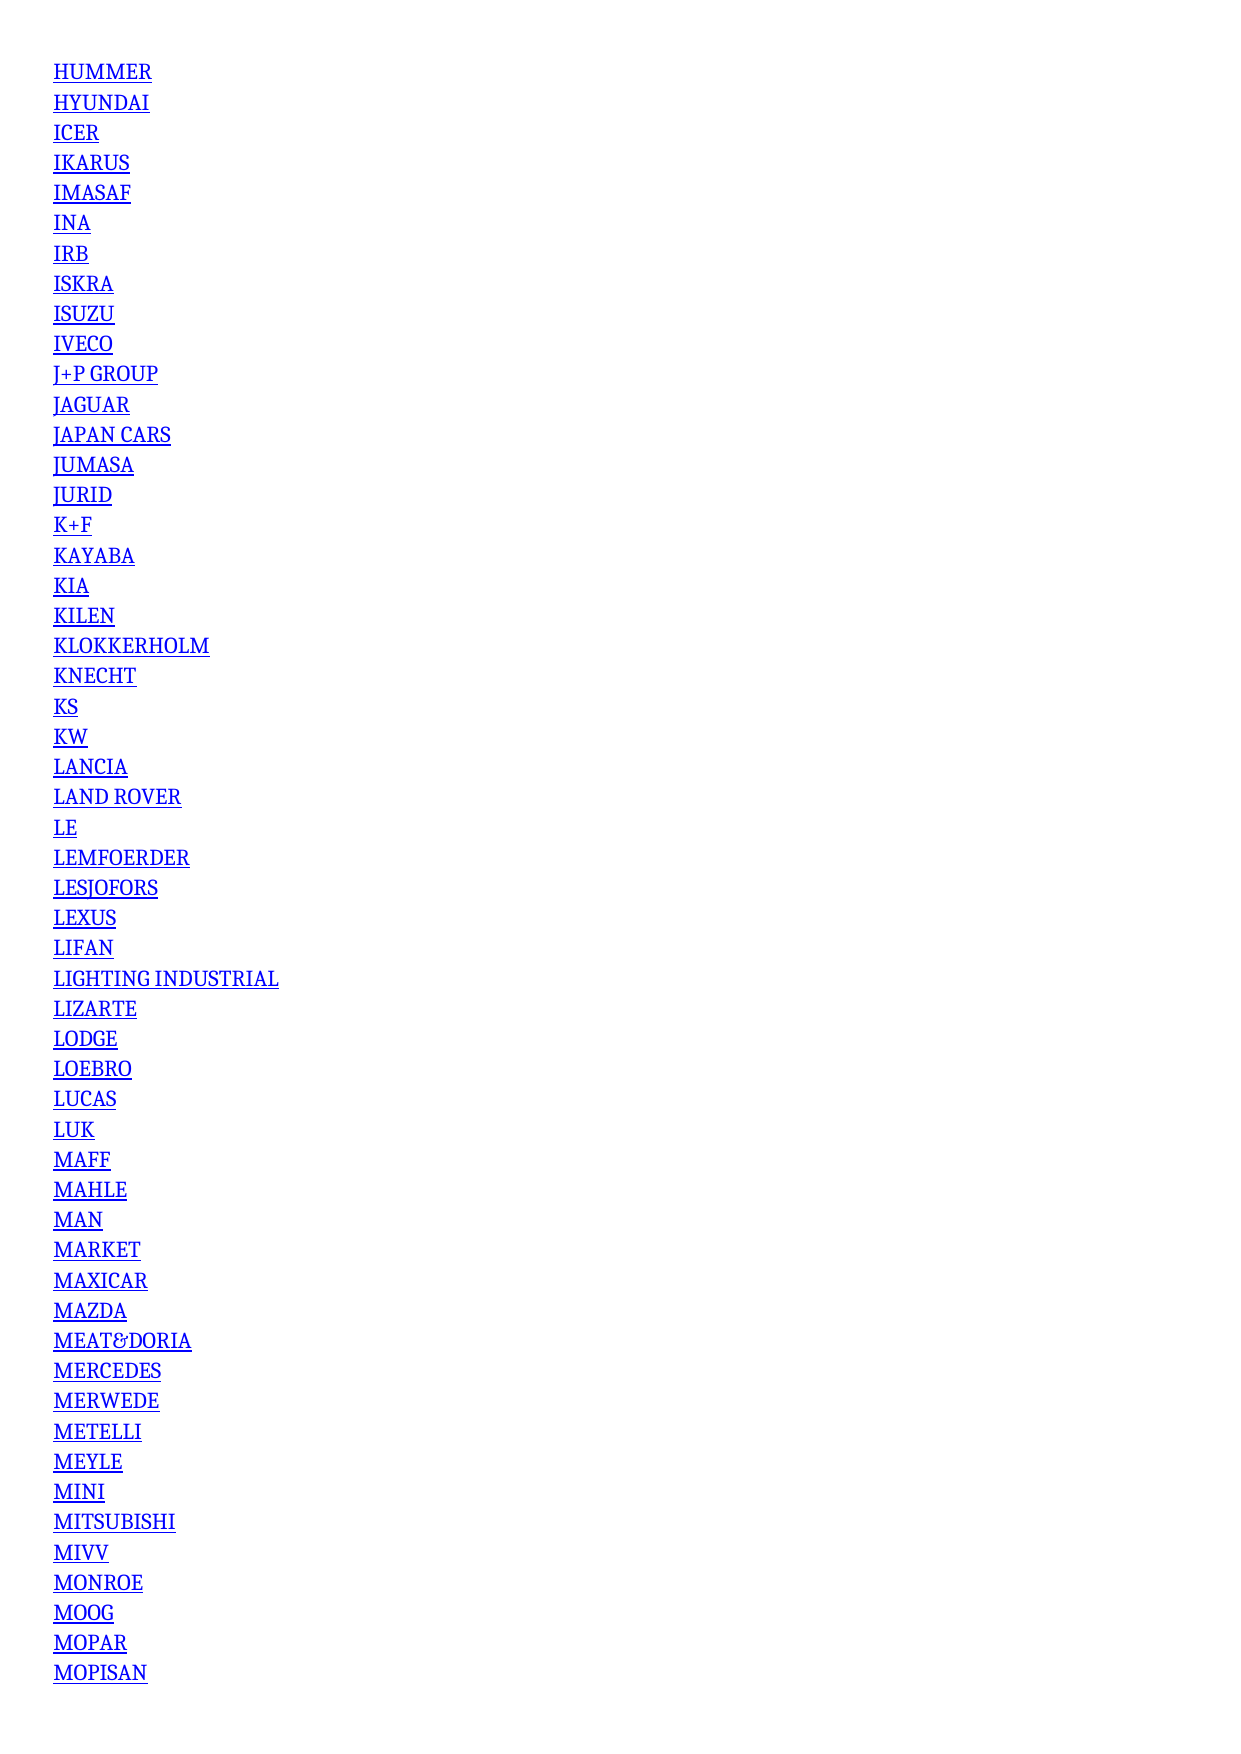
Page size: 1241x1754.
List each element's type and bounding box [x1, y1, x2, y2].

text [53, 59, 1187, 1686]
